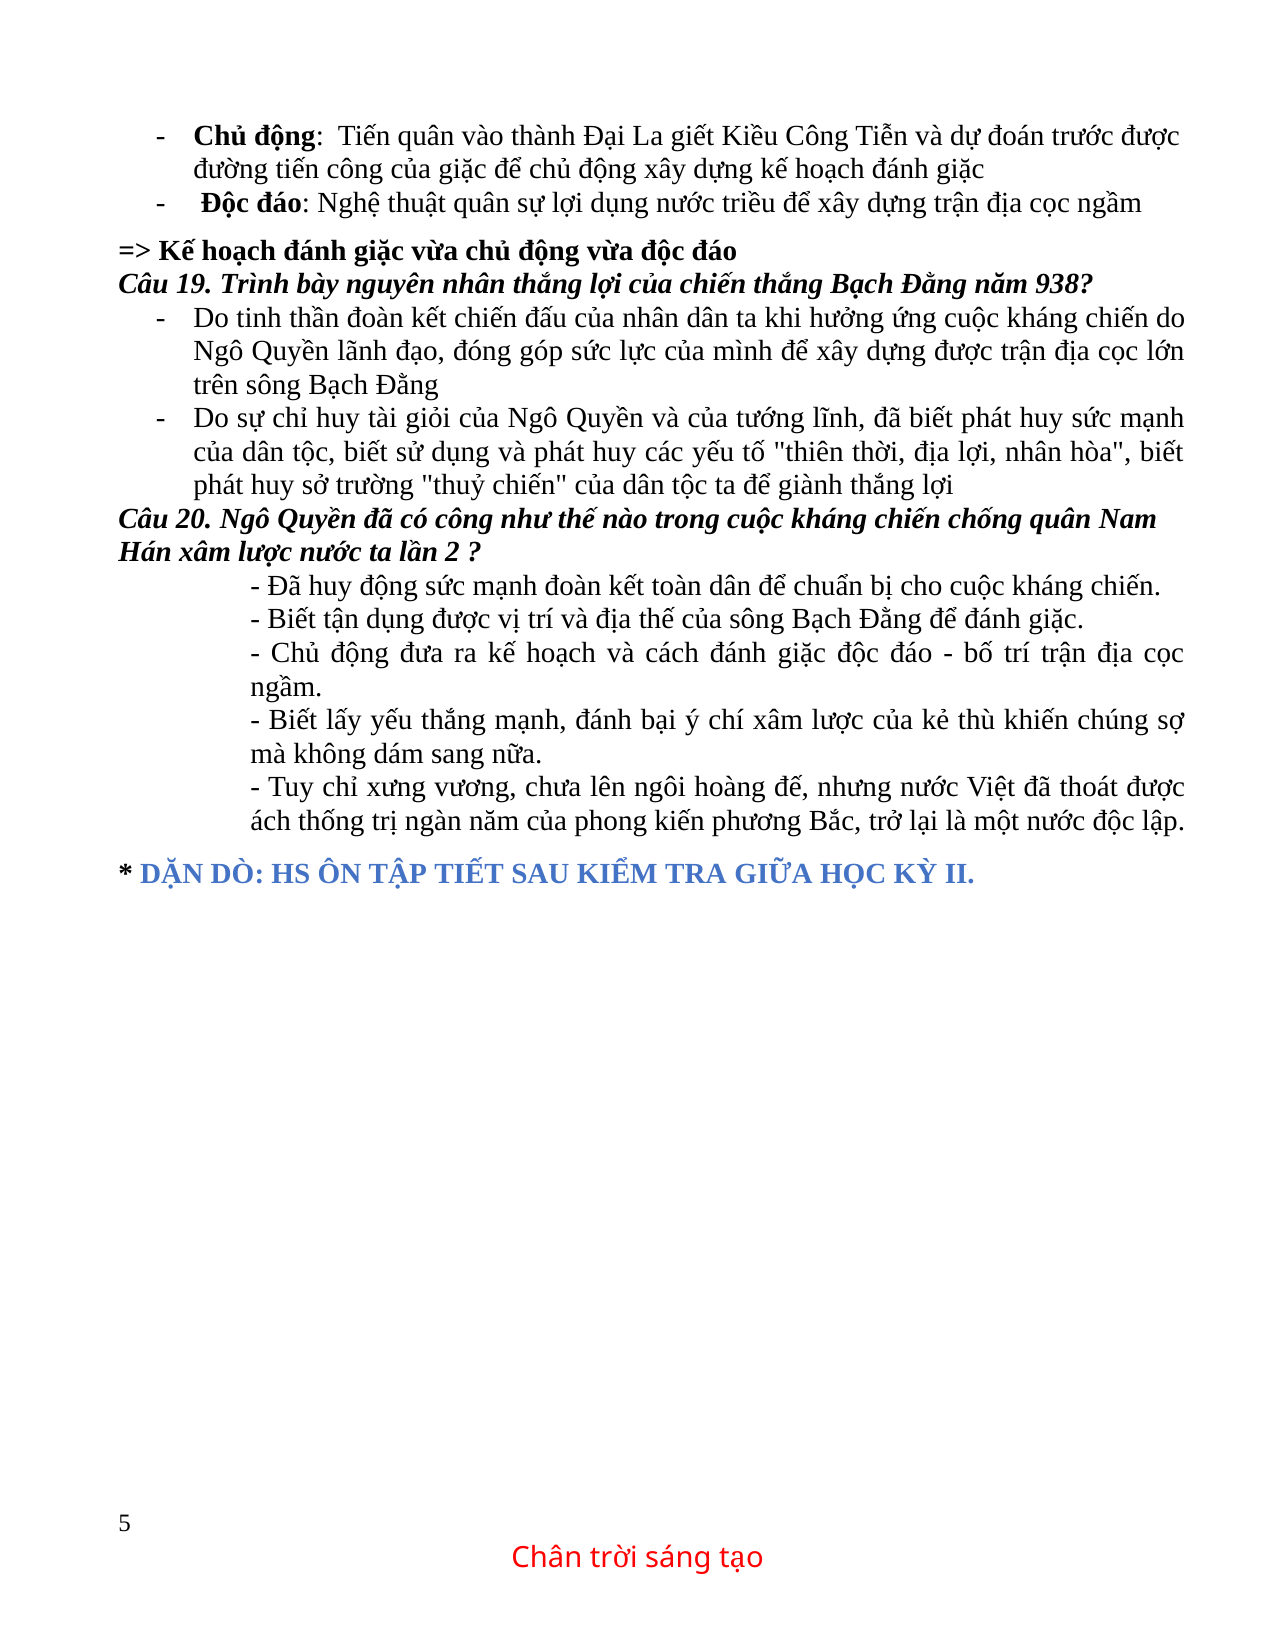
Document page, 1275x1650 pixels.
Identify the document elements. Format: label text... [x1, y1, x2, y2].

text Câu 19. Trình bày nguyên nhân thắng lợi của chiến thắng Bạch Đằng năm 938? [118, 266, 1186, 300]
text - Biết lấy yếu thắng mạnh, đánh bại ý chí xâm lược của kẻ thù khiến chúng sợ mà không dám sang nữa. [250, 702, 1186, 769]
text Câu 20. Ngô Quyền đã có công như thế nào trong cuộc kháng chiến chống quân Nam Hán xâm lược nước ta lần 2 ? [118, 501, 1186, 568]
text * DẶN DÒ: HS ÔN TẬP TIẾT SAU KIỂM TRA GIỮA HỌC KỲ II. [118, 853, 1186, 891]
text => Kế hoạch đánh giặc vừa chủ động vừa độc đáo [118, 233, 1186, 266]
list Do sự chỉ huy tài giỏi của Ngô Quyền và của tướng lĩnh, đã biết phát huy sức mạnh của dân tộc, biết sử dụng và phát huy các yếu tố "thiên thời, địa lợi, nhân hòa", biết phát huy sở trường "thuỷ chiến" của dân tộc ta để giành thắng lợi [156, 400, 1186, 501]
text - Đã huy động sức mạnh đoàn kết toàn dân để chuẩn bị cho cuộc kháng chiến. [250, 568, 1186, 602]
text - Biết tận dụng được vị trí và địa thế của sông Bạch Đằng để đánh giặc. [250, 602, 1186, 635]
text - Tuy chỉ xưng vương, chưa lên ngôi hoàng đế, nhưng nước Việt đã thoát được ách thống trị ngàn năm của phong kiến phương Bắc, trở lại là một nước độc lập. [250, 769, 1186, 836]
list Độc đáo: Nghệ thuật quân sự lợi dụng nước triều để xây dựng trận địa cọc ngầm [156, 185, 1186, 219]
text - Chủ động đưa ra kế hoạch và cách đánh giặc độc đáo - bố trí trận địa cọc ngầm. [250, 635, 1186, 702]
list Do tinh thần đoàn kết chiến đấu của nhân dân ta khi hưởng ứng cuộc kháng chiến do Ngô Quyền lãnh đạo, đóng góp sức lực của mình để xây dựng được trận địa cọc lớn trên sông Bạch Đằng [156, 300, 1186, 400]
list Chủ động: Tiến quân vào thành Đại La giết Kiều Công Tiễn và dự đoán trước được đường tiến công của giặc để chủ động xây dựng kế hoạch đánh giặc [156, 118, 1186, 185]
